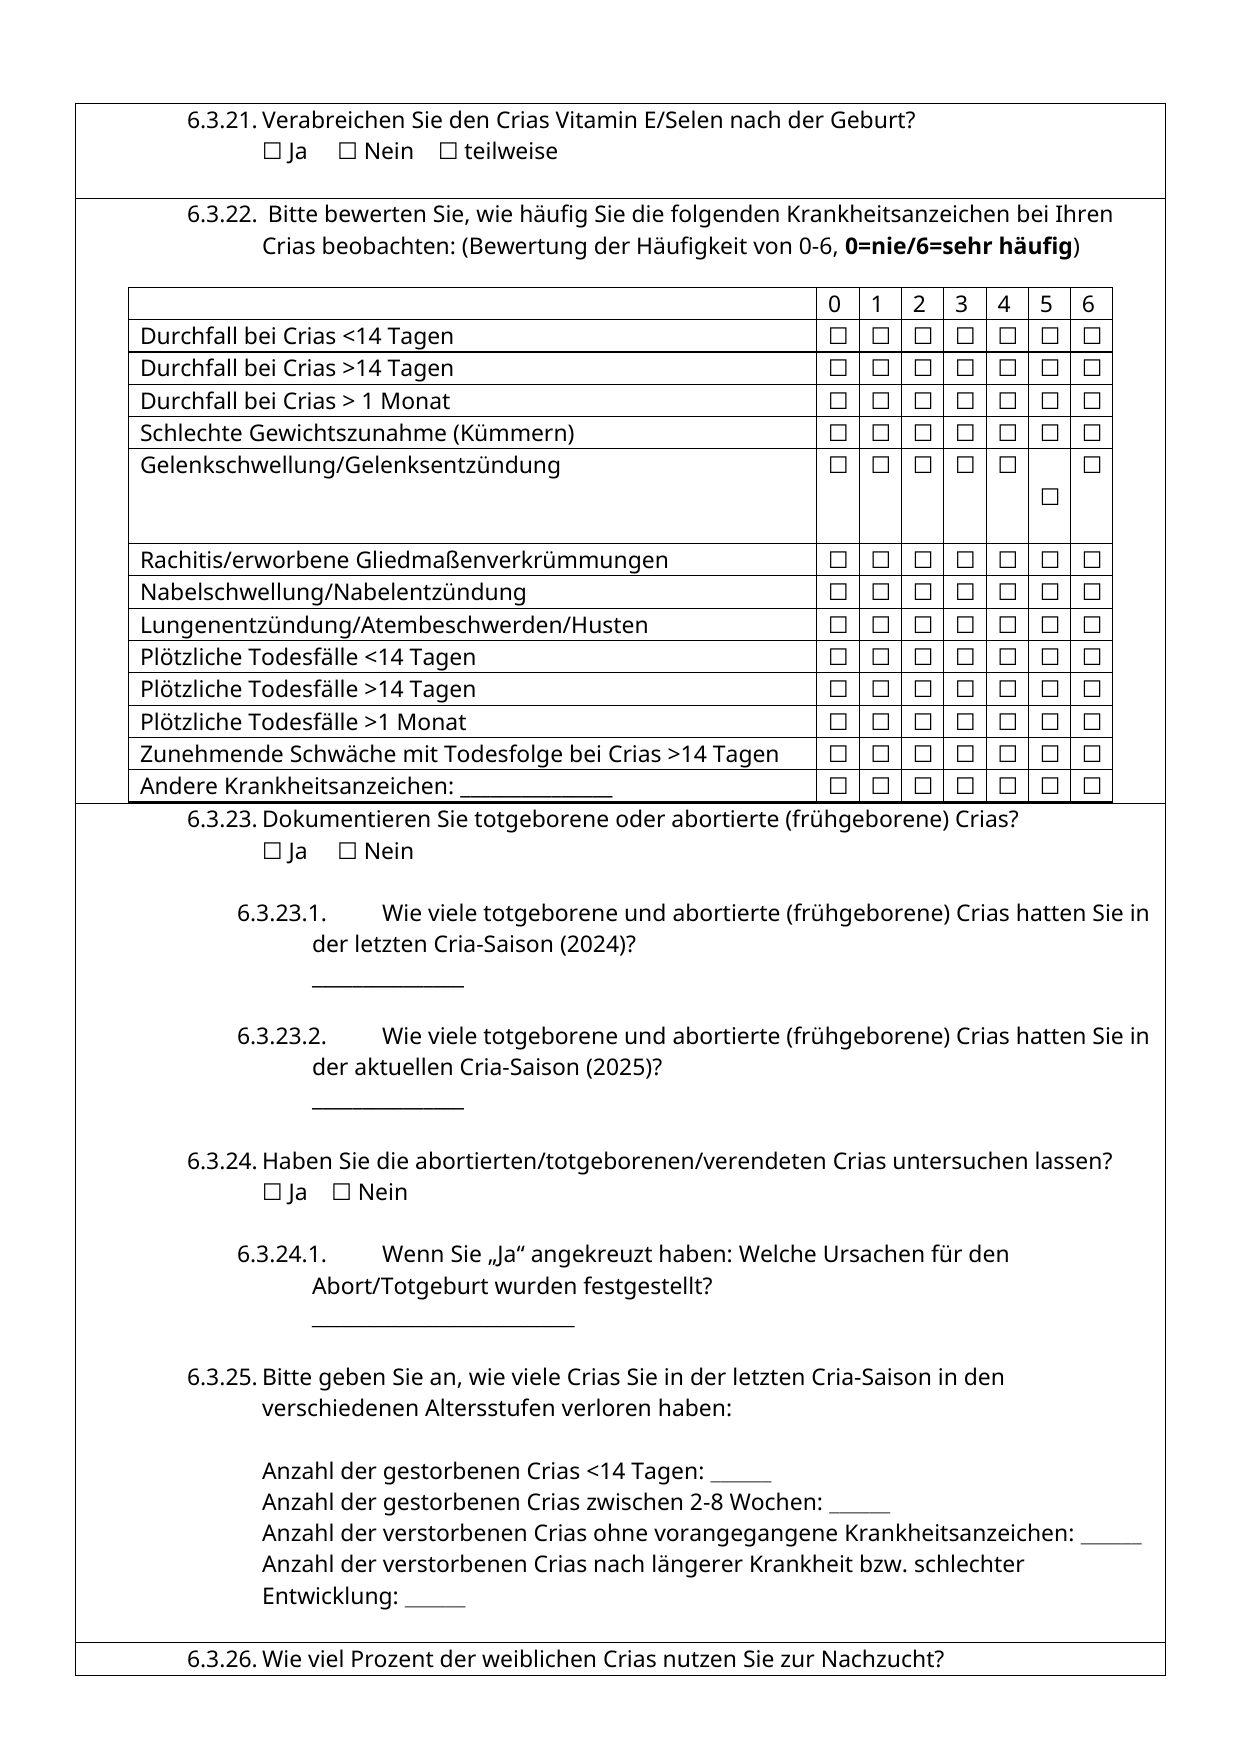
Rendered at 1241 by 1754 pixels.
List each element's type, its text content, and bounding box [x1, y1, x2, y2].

table_header Verabreichen Sie den Crias Vitamin E/Selen nach der Geburt? Ja Nein teilweise [76, 104, 1165, 197]
table_cell Dokumentieren Sie totgeborene oder abortierte (frühgeborene) Crias? Ja Nein Wie viele totgeborene und abortierte (frühgeborene) Crias hatten Sie in der letzten Cria-Saison (2024)? Wie viele totgeborene und abortierte (frühgeborene) Crias hatten Sie in der aktuellen Cria-Saison (2025)? Haben Sie die abortierten/totgeborenen/verendeten Crias untersuchen lassen? Ja Nein Wenn Sie „Ja“ angekreuzt haben: Welche Ursachen für den Abort/Totgeburt wurden festgestellt? Bitte geben Sie an, wie viele Crias Sie in der letzten Cria-Saison in den verschiedenen Altersstufen verloren haben: Anzahl der gestorbenen Crias <14 Tagen: Anzahl der gestorbenen Crias zwischen 2-8 Wochen: Anzahl der verstorbenen Crias ohne vorangegangene Krankheitsanzeichen: Anzahl der verstorbenen Crias nach längerer Krankheit bzw. schlechter Entwicklung: [76, 804, 1165, 1642]
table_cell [76, 1643, 1165, 1674]
table_cell Bitte bewerten Sie, wie häufig Sie die folgenden Krankheitsanzeichen bei Ihren Crias beobachten: (Bewertung der Häufigkeit von 0-6, 0=nie/6=sehr häufig) [76, 199, 1165, 802]
